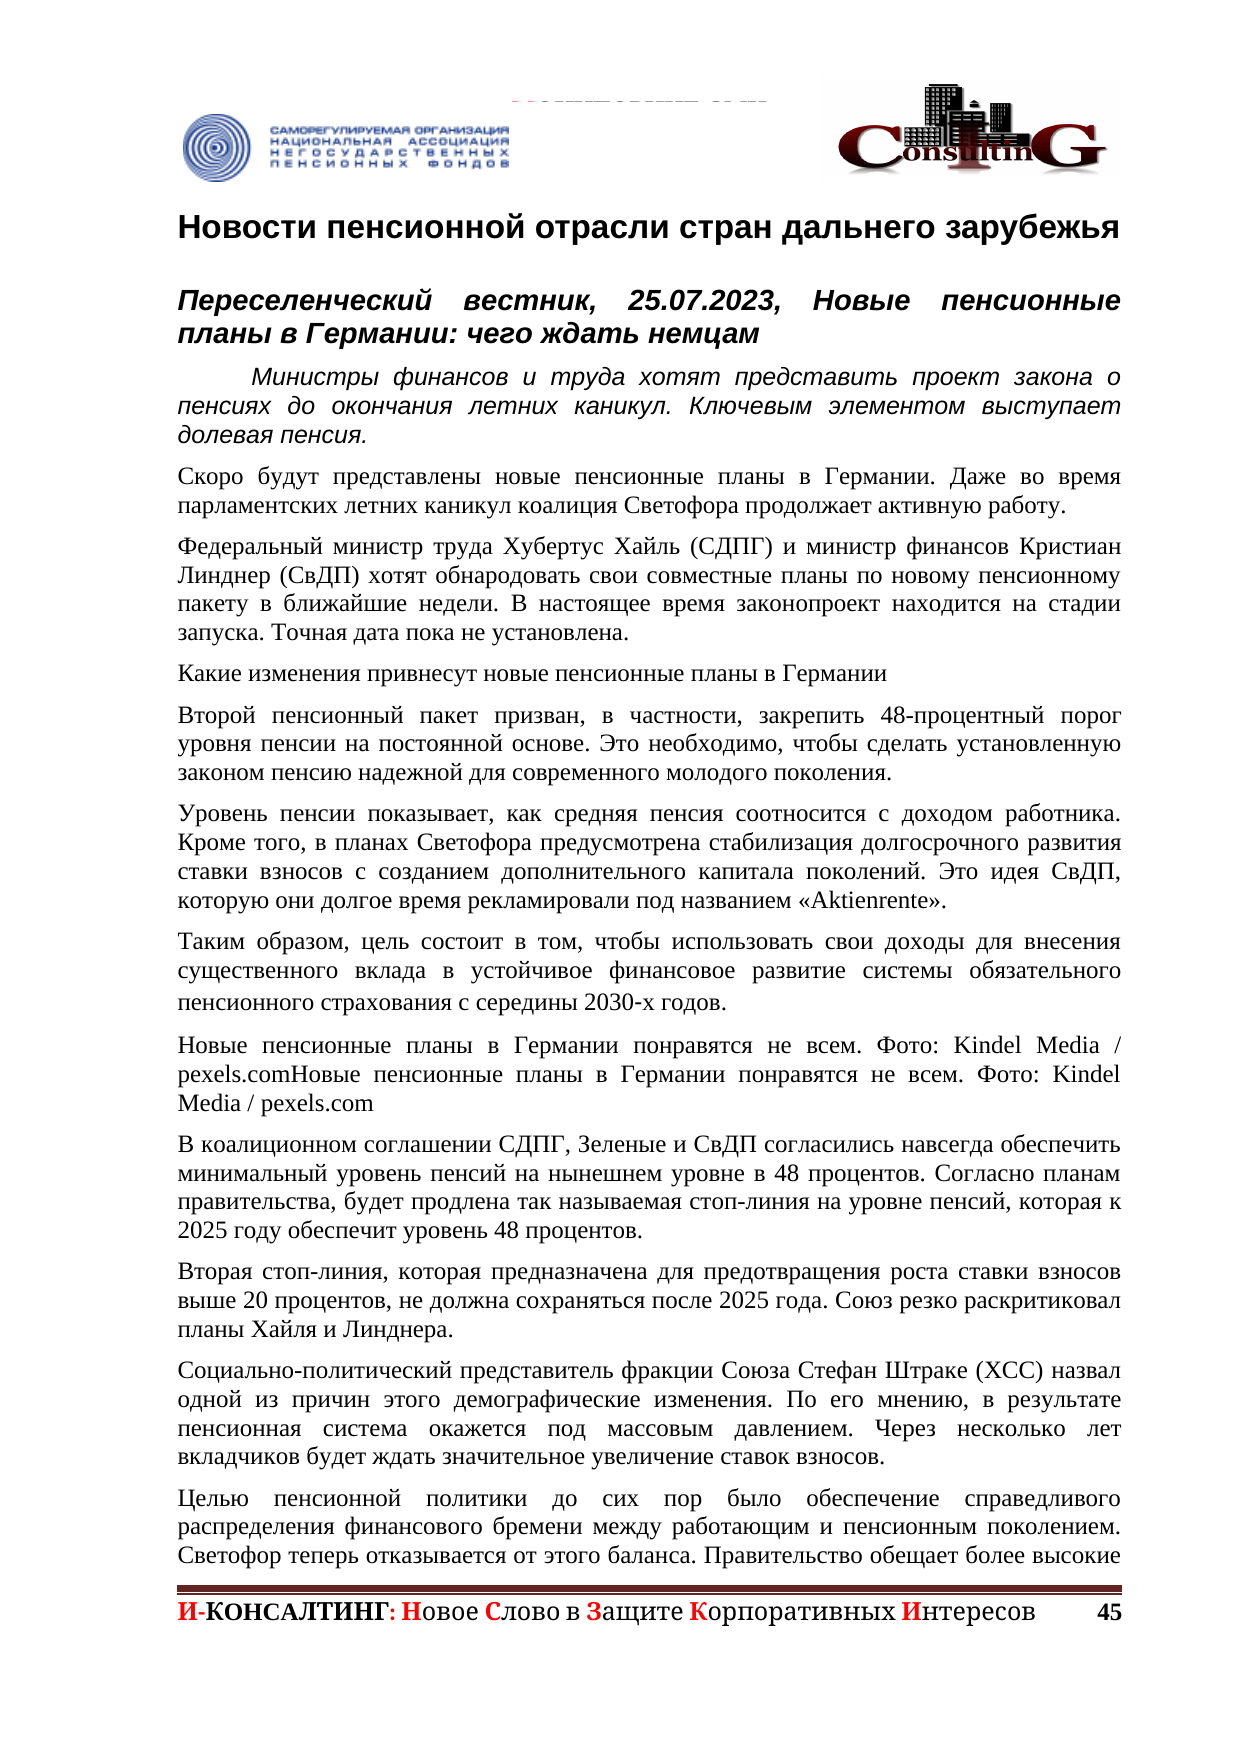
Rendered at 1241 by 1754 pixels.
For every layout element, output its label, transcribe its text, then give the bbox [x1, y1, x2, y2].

text Социально-политический представитель фракции Союза Стефан Штраке (ХСС) назвал одной из причин этого демографические изменения. По его мнению, в результате пенсионная система окажется под массовым давлением. Через несколько лет вкладчиков будет ждать значительное увеличение ставок взносов. [177, 1355, 1122, 1470]
picture [183, 114, 509, 182]
text Уровень пенсии показывает, как средняя пенсия соотносится с доходом работника. Кроме того, в планах Светофора предусмотрена стабилизация долгосрочного развития ставки взносов с созданием дополнительного капитала поколений. Это идея СвДП, которую они долгое время рекламировали под названием «Aktienrente». [177, 798, 1122, 913]
text Федеральный министр труда Хубертус Хайль (СДПГ) и министр финансов Кристиан Линднер (СвДП) хотят обнародовать свои совместные планы по новому пенсионному пакету в ближайшие недели. В настоящее время законопроект находится на стадии запуска. Точная дата пока не установлена. [177, 531, 1122, 646]
text Какие изменения привнесут новые пенсионные планы в Германии [177, 658, 1122, 687]
text Второй пенсионный пакет призван, в частности, закрепить 48-процентный порог уровня пенсии на постоянной основе. Это необходимо, чтобы сделать установленную законом пенсию надежной для современного молодого поколения. [177, 700, 1122, 786]
text Новые пенсионные планы в Германии понравятся не всем. Фото: Kindel Media / pexels.comНовые пенсионные планы в Германии понравятся не всем. Фото: Kindel Media / pexels.com [177, 1030, 1122, 1116]
text Вторая стоп-линия, которая предназначена для предотвращения роста ставки взносов выше 20 процентов, не должна сохраняться после 2025 года. Союз резко раскритиковал планы Хайля и Линднера. [177, 1256, 1122, 1343]
text Таким образом, цель состоит в том, чтобы использовать свои доходы для внесения существенного вклада в устойчивое финансовое развитие системы обязательного пенсионного страхования с середины 2030‑х годов. [177, 926, 1122, 1018]
picture [821, 73, 1122, 182]
text В коалиционном соглашении СДПГ, Зеленые и СвДП согласились навсегда обеспечить минимальный уровень пенсий на нынешнем уровне в 48 процентов. Согласно планам правительства, будет продлена так называемая стоп-линия на уровне пенсий, которая к 2025 году обеспечит уровень 48 процентов. [177, 1129, 1122, 1244]
subtitle Переселенческий вестник, 25.07.2023, Новые пенсионные планы в Германии: чего ждать немцам [177, 283, 1122, 350]
text Скоро будут представлены новые пенсионные планы в Германии. Даже во время парламентских летних каникул коалиция Светофора продолжает активную работу. [177, 461, 1122, 518]
subtitle Новости пенсионной отрасли стран дальнего зарубежья [177, 207, 1122, 245]
subtitle Министры финансов и труда хотят представить проект закона о пенсиях до окончания летних каникул. Ключевым элементом выступает долевая пенсия. [177, 362, 1122, 448]
